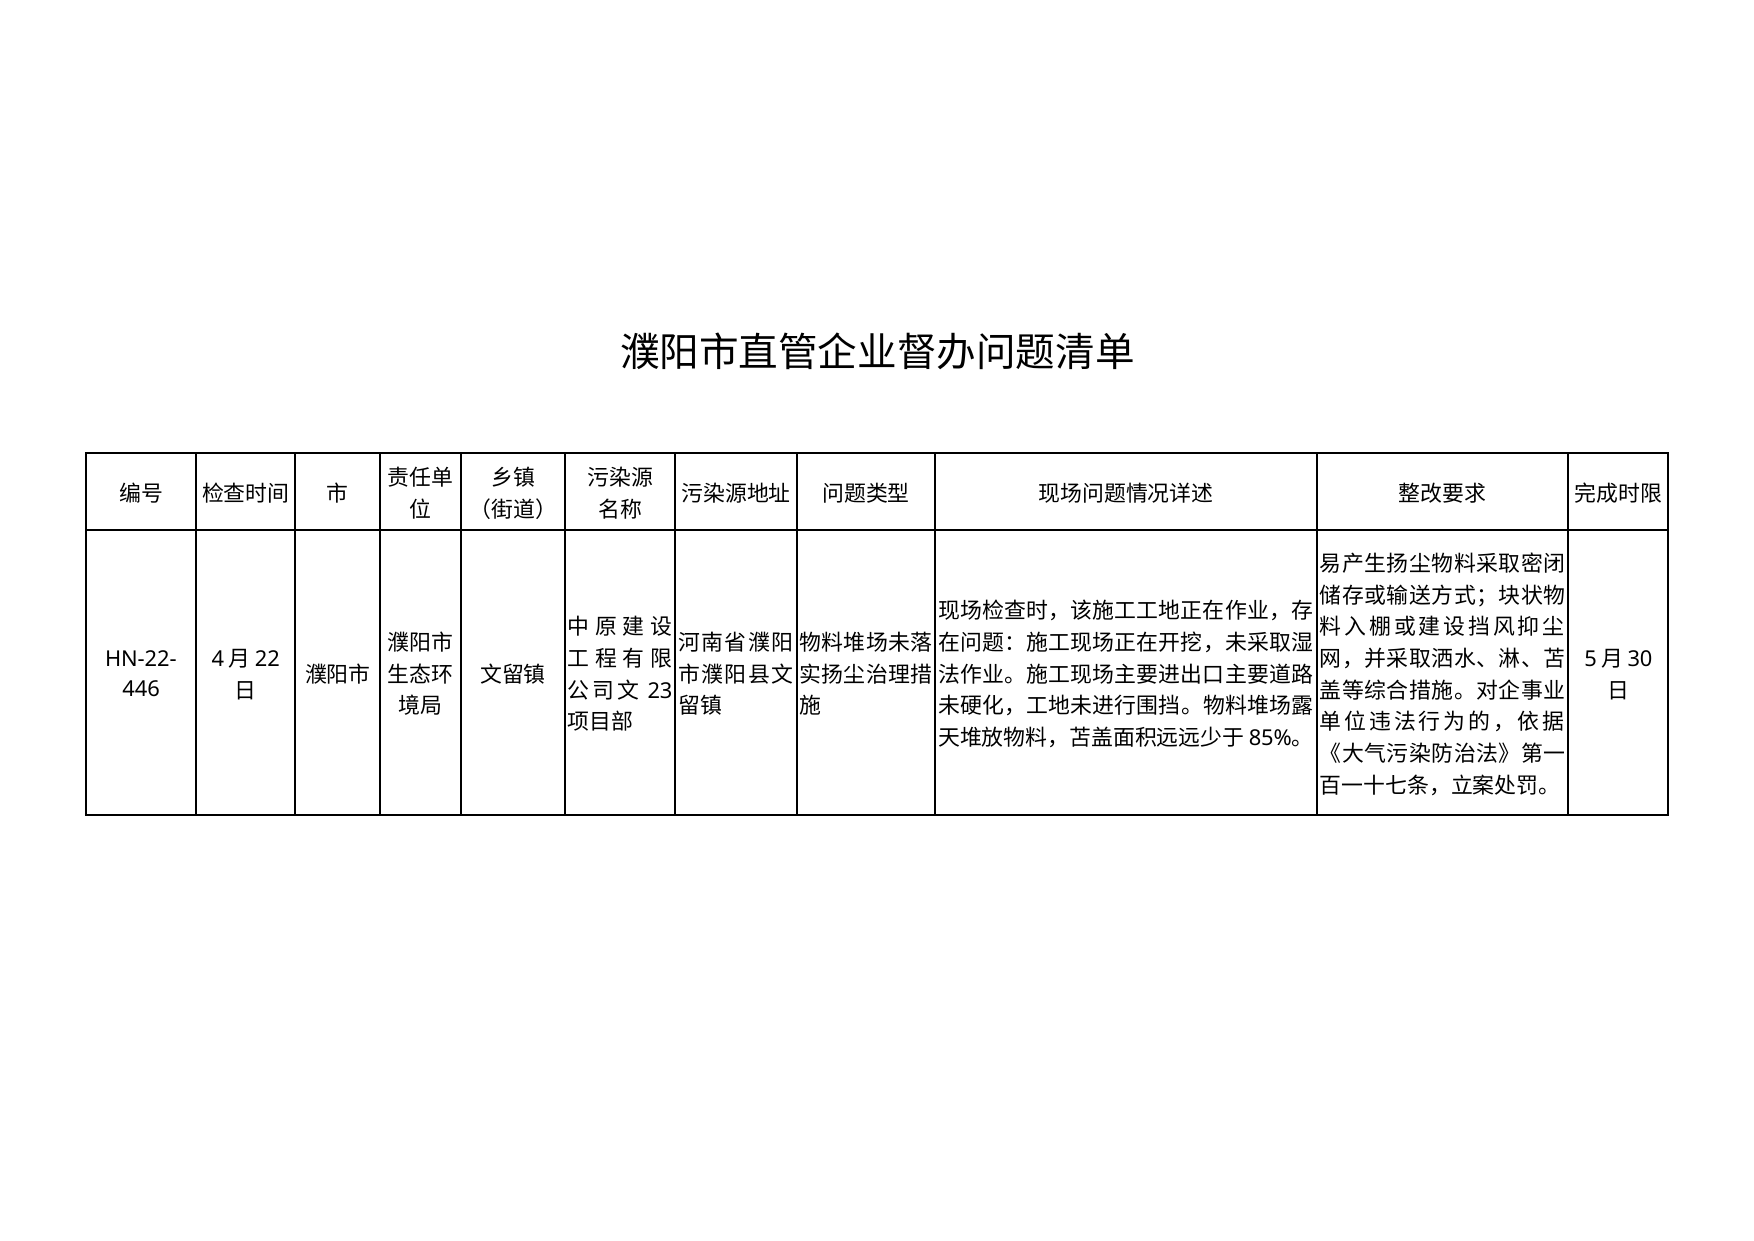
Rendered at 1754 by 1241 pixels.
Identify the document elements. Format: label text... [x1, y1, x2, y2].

table_header 污染源 名称 [566, 454, 674, 529]
table_cell HN-22-446 [87, 531, 195, 814]
table_cell 易产生扬尘物料采取密闭储存或输送方式；块状物料入棚或建设挡风抑尘网，并采取洒水、淋、苫盖等综合措施。对企事业单位违法行为的，依据《大气污染防治法》第一百一十七条，立案处罚。 [1318, 531, 1567, 814]
table_header 编号 [87, 454, 195, 529]
table_cell 现场检查时，该施工工地正在作业，存在问题：施工现场正在开挖，未采取湿法作业。施工现场主要进出口主要道路未硬化，工地未进行围挡。物料堆场露天堆放物料，苫盖面积远远少于85%。 [936, 531, 1316, 814]
table_cell 河南省濮阳市濮阳县文留镇 [676, 531, 796, 814]
table_header 责任单位 [381, 454, 460, 529]
table_header 乡镇 （街道） [462, 454, 564, 529]
table_header 现场问题情况详述 [936, 454, 1316, 529]
text 濮阳市直管企业督办问题清单 [150, 320, 1604, 377]
table_cell 濮阳市 [296, 531, 379, 814]
table_cell 5月30日 [1569, 531, 1667, 814]
table_cell 文留镇 [462, 531, 564, 814]
table_header 完成时限 [1569, 454, 1667, 529]
table_cell 物料堆场未落实扬尘治理措施 [798, 531, 934, 814]
table_header 污染源地址 [676, 454, 796, 529]
table_header 整改要求 [1318, 454, 1567, 529]
table_cell 中原建设工程有限公司文23项目部 [566, 531, 674, 814]
table_header 问题类型 [798, 454, 934, 529]
table_header 市 [296, 454, 379, 529]
table_cell 濮阳市生态环境局 [381, 531, 460, 814]
table_header 检查时间 [197, 454, 294, 529]
table_cell 4月22日 [197, 531, 294, 814]
